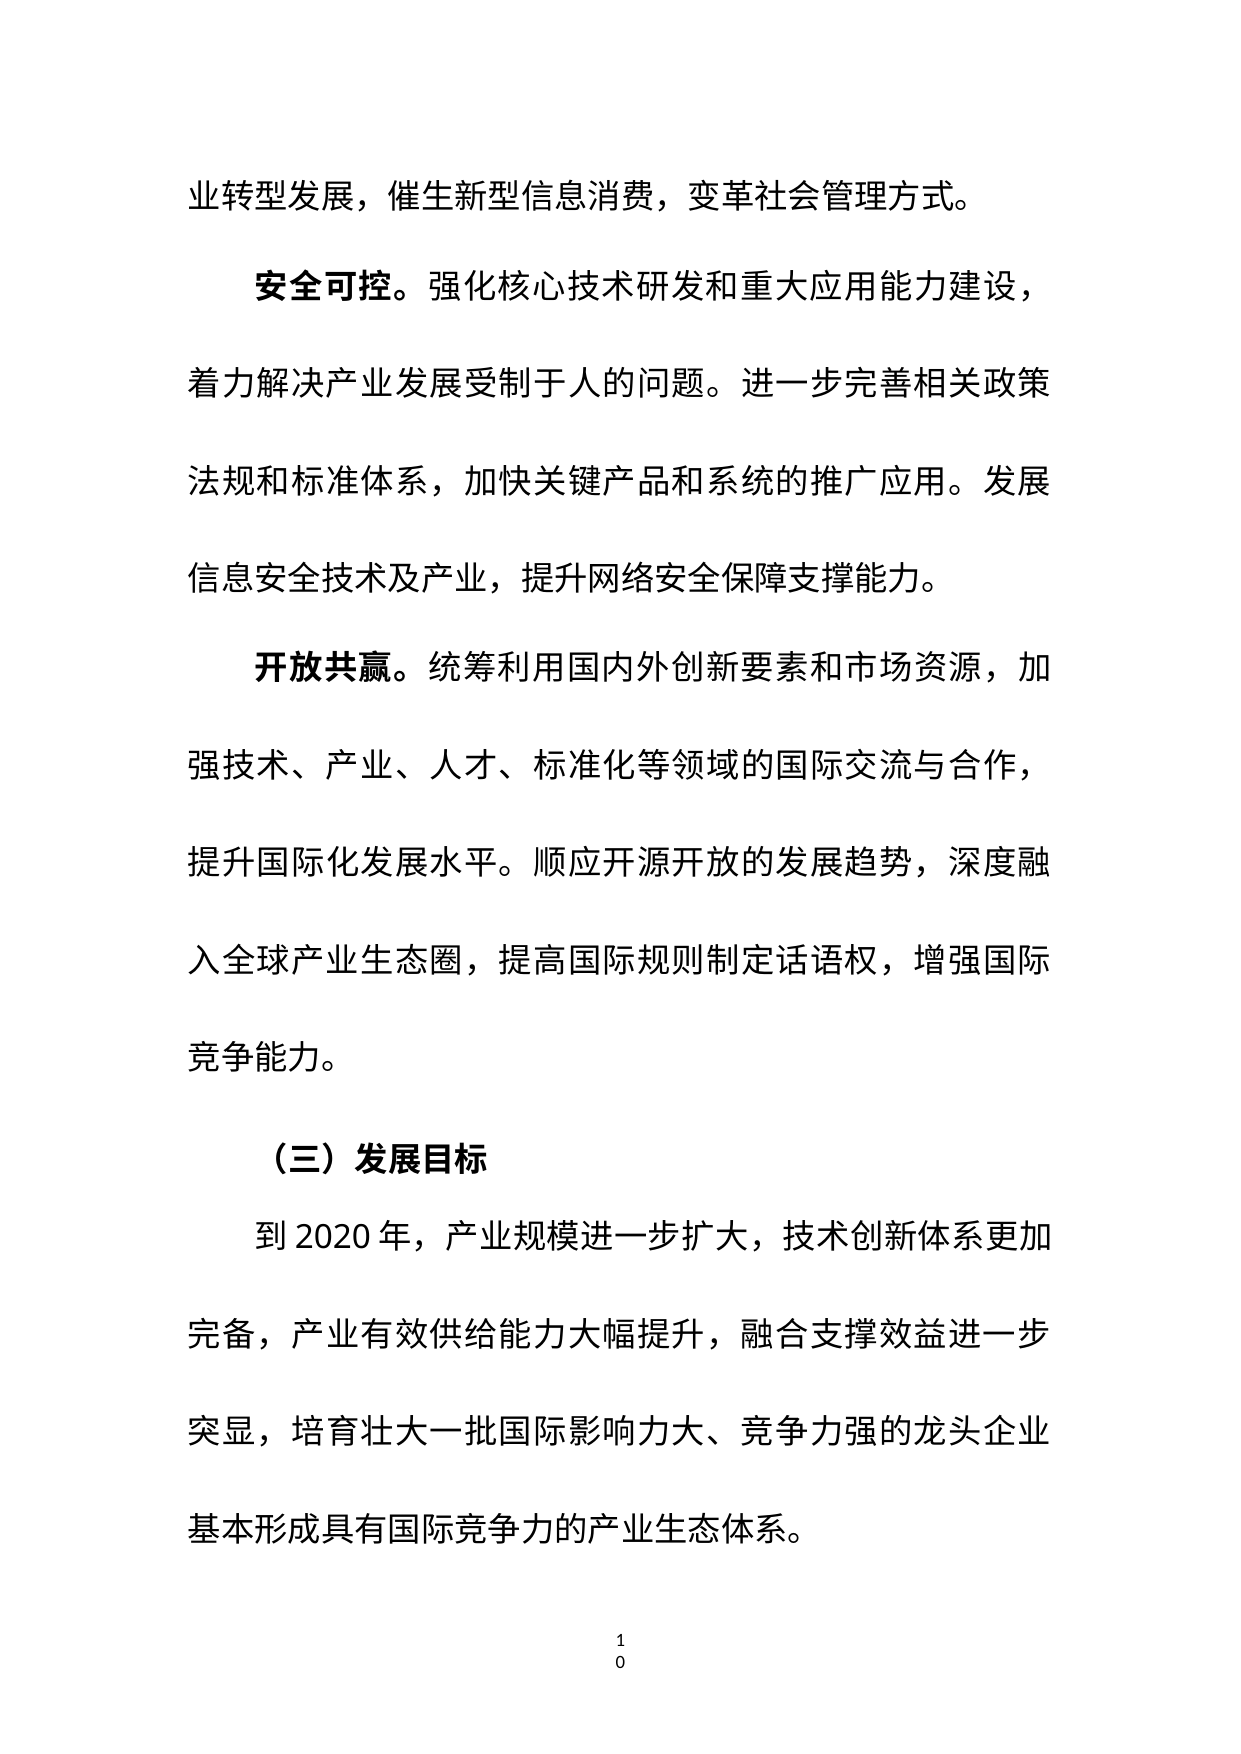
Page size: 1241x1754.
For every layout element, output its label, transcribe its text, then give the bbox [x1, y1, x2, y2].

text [187, 162, 1053, 227]
text 安全可控。强化核心技术研发和重大应用能力建设，着力解决产业发展受制于人的问题。进一步完善相关政策法规和标准体系，加快关键产品和系统的推广应用。发展信息安全技术及产业，提升网络安全保障支撑能力。 [187, 251, 1053, 608]
text 到2020年，产业规模进一步扩大，技术创新体系更加完备，产业有效供给能力大幅提升，融合支撑效益进一步突显，培育壮大一批国际影响力大、竞争力强的龙头企业，基本形成具有国际竞争力的产业生态体系。 [187, 1202, 1053, 1559]
subtitle （三）发展目标 [187, 1124, 1053, 1189]
text 开放共赢。统筹利用国内外创新要素和市场资源，加强技术、产业、人才、标准化等领域的国际交流与合作，提升国际化发展水平。顺应开源开放的发展趋势，深度融入全球产业生态圈，提高国际规则制定话语权，增强国际竞争能力。 [187, 633, 1053, 1088]
